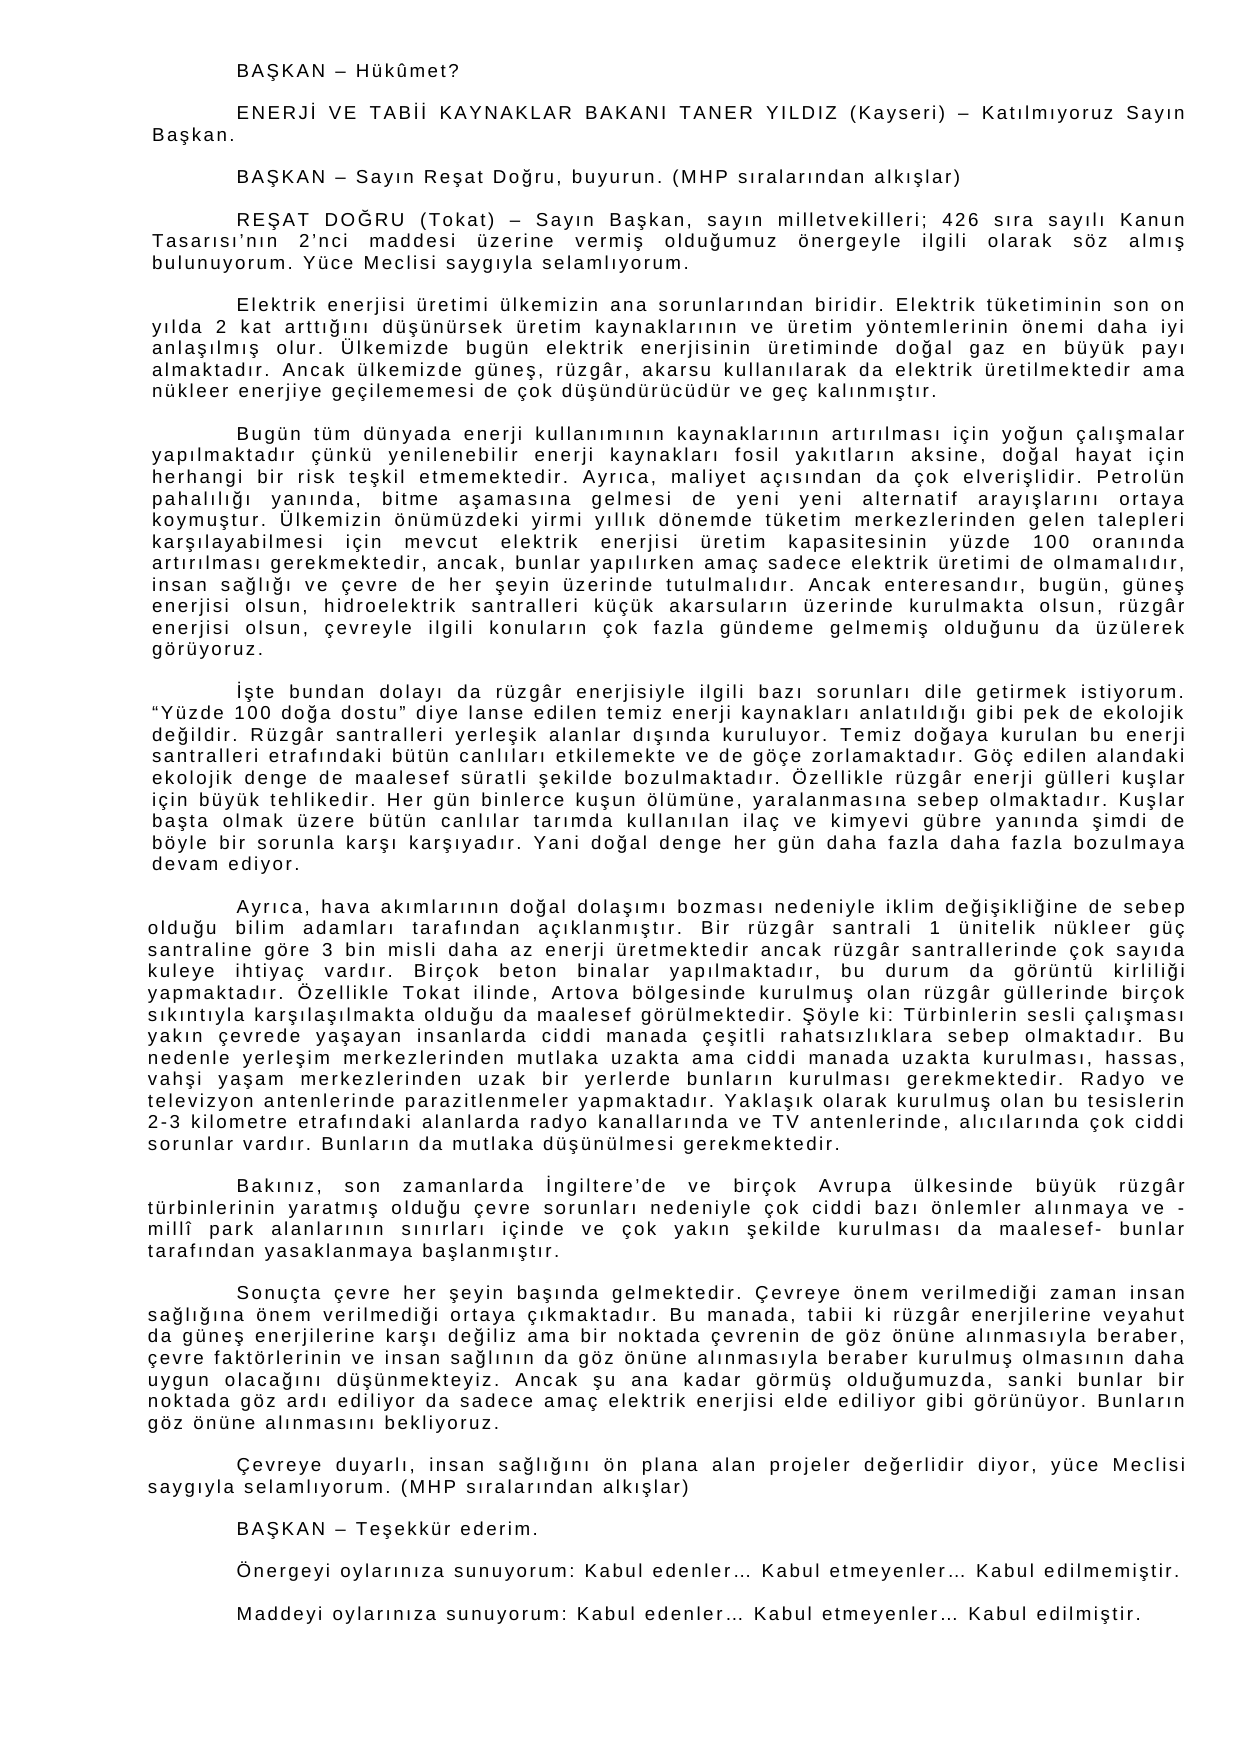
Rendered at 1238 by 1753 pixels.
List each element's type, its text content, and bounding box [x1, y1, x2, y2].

text Önergeyi oylarınıza sunuyorum: Kabul edenler… Kabul etmeyenler… Kabul edilmemiştir. [152, 1560, 1186, 1582]
text Bakınız, son zamanlarda İngiltere’de ve birçok Avrupa ülkesinde büyük rüzgâr türbinlerinin yaratmış olduğu çevre sorunları nedeniyle çok ciddi bazı önlemler alınmaya ve -millî park alanlarının sınırları içinde ve çok yakın şekilde kurulması da maalesef- bunlar tarafından yasaklanmaya başlanmıştır. [148, 1175, 1186, 1261]
text BAŞKAN – Hükûmet? [152, 60, 1186, 81]
text ENERJİ VE TABİİ KAYNAKLAR BAKANI TANER YILDIZ (Kayseri) – Katılmıyoruz Sayın Başkan. [152, 102, 1186, 145]
text Bugün tüm dünyada enerji kullanımının kaynaklarının artırılması için yoğun çalışmalar yapılmaktadır çünkü yenilenebilir enerji kaynakları fosil yakıtların aksine, doğal hayat için herhangi bir risk teşkil etmemektedir. Ayrıca, maliyet açısından da çok elverişlidir. Petrolün pahalılığı yanında, bitme aşamasına gelmesi de yeni yeni alternatif arayışlarını ortaya koymuştur. Ülkemizin önümüzdeki yirmi yıllık dönemde tüketim merkezlerinden gelen talepleri karşılayabilmesi için mevcut elektrik enerjisi üretim kapasitesinin yüzde 100 oranında artırılması gerekmektedir, ancak, bunlar yapılırken amaç sadece elektrik üretimi de olmamalıdır, insan sağlığı ve çevre de her şeyin üzerinde tutulmalıdır. Ancak enteresandır, bugün, güneş enerjisi olsun, hidroelektrik santralleri küçük akarsuların üzerinde kurulmakta olsun, rüzgâr enerjisi olsun, çevreyle ilgili konuların çok fazla gündeme gelmemiş olduğunu da üzülerek görüyoruz. [152, 423, 1186, 660]
text Çevreye duyarlı, insan sağlığını ön plana alan projeler değerlidir diyor, yüce Meclisi saygıyla selamlıyorum. (MHP sıralarından alkışlar) [148, 1454, 1186, 1497]
text Elektrik enerjisi üretimi ülkemizin ana sorunlarından biridir. Elektrik tüketiminin son on yılda 2 kat arttığını düşünürsek üretim kaynaklarının ve üretim yöntemlerinin önemi daha iyi anlaşılmış olur. Ülkemizde bugün elektrik enerjisinin üretiminde doğal gaz en büyük payı almaktadır. Ancak ülkemizde güneş, rüzgâr, akarsu kullanılarak da elektrik üretilmektedir ama nükleer enerjiye geçilememesi de çok düşündürücüdür ve geç kalınmıştır. [152, 294, 1186, 402]
text REŞAT DOĞRU (Tokat) – Sayın Başkan, sayın milletvekilleri; 426 sıra sayılı Kanun Tasarısı’nın 2’nci maddesi üzerine vermiş olduğumuz önergeyle ilgili olarak söz almış bulunuyorum. Yüce Meclisi saygıyla selamlıyorum. [152, 208, 1186, 273]
text BAŞKAN – Teşekkür ederim. [152, 1518, 1186, 1539]
text Maddeyi oylarınıza sunuyorum: Kabul edenler… Kabul etmeyenler… Kabul edilmiştir. [152, 1603, 1186, 1624]
text Ayrıca, hava akımlarının doğal dolaşımı bozması nedeniyle iklim değişikliğine de sebep olduğu bilim adamları tarafından açıklanmıştır. Bir rüzgâr santrali 1 ünitelik nükleer güç santraline göre 3 bin misli daha az enerji üretmektedir ancak rüzgâr santrallerinde çok sayıda kuleye ihtiyaç vardır. Birçok beton binalar yapılmaktadır, bu durum da görüntü kirliliği yapmaktadır. Özellikle Tokat ilinde, Artova bölgesinde kurulmuş olan rüzgâr güllerinde birçok sıkıntıyla karşılaşılmakta olduğu da maalesef görülmektedir. Şöyle ki: Türbinlerin sesli çalışması yakın çevrede yaşayan insanlarda ciddi manada çeşitli rahatsızlıklara sebep olmaktadır. Bu nedenle yerleşim merkezlerinden mutlaka uzakta ama ciddi manada uzakta kurulması, hassas, vahşi yaşam merkezlerinden uzak bir yerlerde bunların kurulması gerekmektedir. Radyo ve televizyon antenlerinde parazitlenmeler yapmaktadır. Yaklaşık olarak kurulmuş olan bu tesislerin 2- etrafındaki alanlarda radyo kanallarında ve TV antenlerinde, alıcılarında çok ciddi sorunlar vardır. Bunların da mutlaka düşünülmesi gerekmektedir. [148, 896, 1186, 1154]
text BAŞKAN – Sayın Reşat Doğru, buyurun. (MHP sıralarından alkışlar) [152, 166, 1186, 188]
text İşte bundan dolayı da rüzgâr enerjisiyle ilgili bazı sorunları dile getirmek istiyorum. “Yüzde 100 doğa dostu” diye lanse edilen temiz enerji kaynakları anlatıldığı gibi pek de ekolojik değildir. Rüzgâr santralleri yerleşik alanlar dışında kuruluyor. Temiz doğaya kurulan bu enerji santralleri etrafındaki bütün canlıları etkilemekte ve de göçe zorlamaktadır. Göç edilen alandaki ekolojik denge de maalesef süratli şekilde bozulmaktadır. Özellikle rüzgâr enerji gülleri kuşlar için büyük tehlikedir. Her gün binlerce kuşun ölümüne, yaralanmasına sebep olmaktadır. Kuşlar başta olmak üzere bütün canlılar tarımda kullanılan ilaç ve kimyevi gübre yanında şimdi de böyle bir sorunla karşı karşıyadır. Yani doğal denge her gün daha fazla daha fazla bozulmaya devam ediyor. [152, 681, 1186, 875]
text Sonuçta çevre her şeyin başında gelmektedir. Çevreye önem verilmediği zaman insan sağlığına önem verilmediği ortaya çıkmaktadır. Bu manada, tabii ki rüzgâr enerjilerine veyahut da güneş enerjilerine karşı değiliz ama bir noktada çevrenin de göz önüne alınmasıyla beraber, çevre faktörlerinin ve insan sağlının da göz önüne alınmasıyla beraber kurulmuş olmasının daha uygun olacağını düşünmekteyiz. Ancak şu ana kadar görmüş olduğumuzda, sanki bunlar bir noktada göz ardı ediliyor da sadece amaç elektrik enerjisi elde ediliyor gibi görünüyor. Bunların göz önüne alınmasını bekliyoruz. [148, 1282, 1186, 1433]
